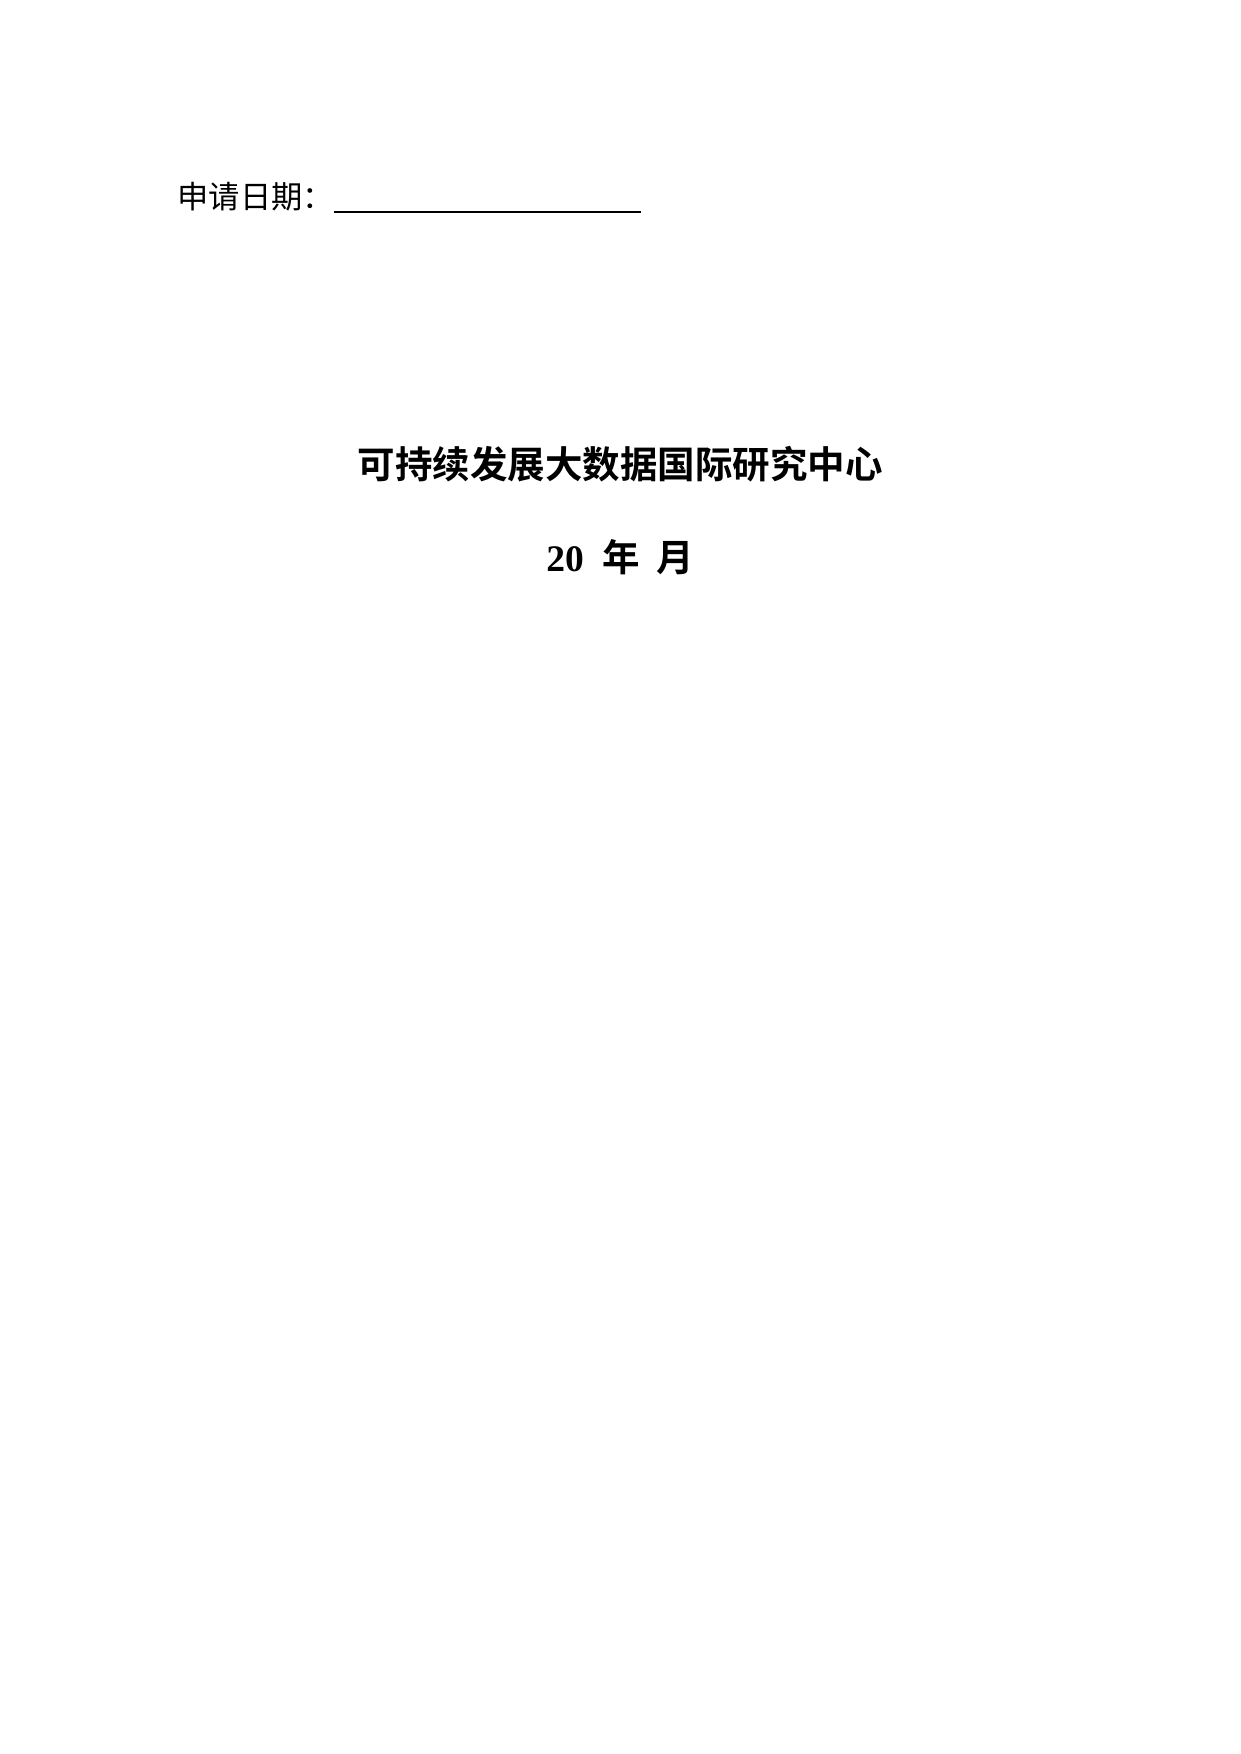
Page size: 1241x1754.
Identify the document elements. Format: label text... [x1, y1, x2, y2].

text 申请日期： [177, 162, 1078, 227]
text 可持续发展大数据国际研究中心 [177, 430, 1063, 495]
text 20 年 月 [177, 522, 1063, 587]
